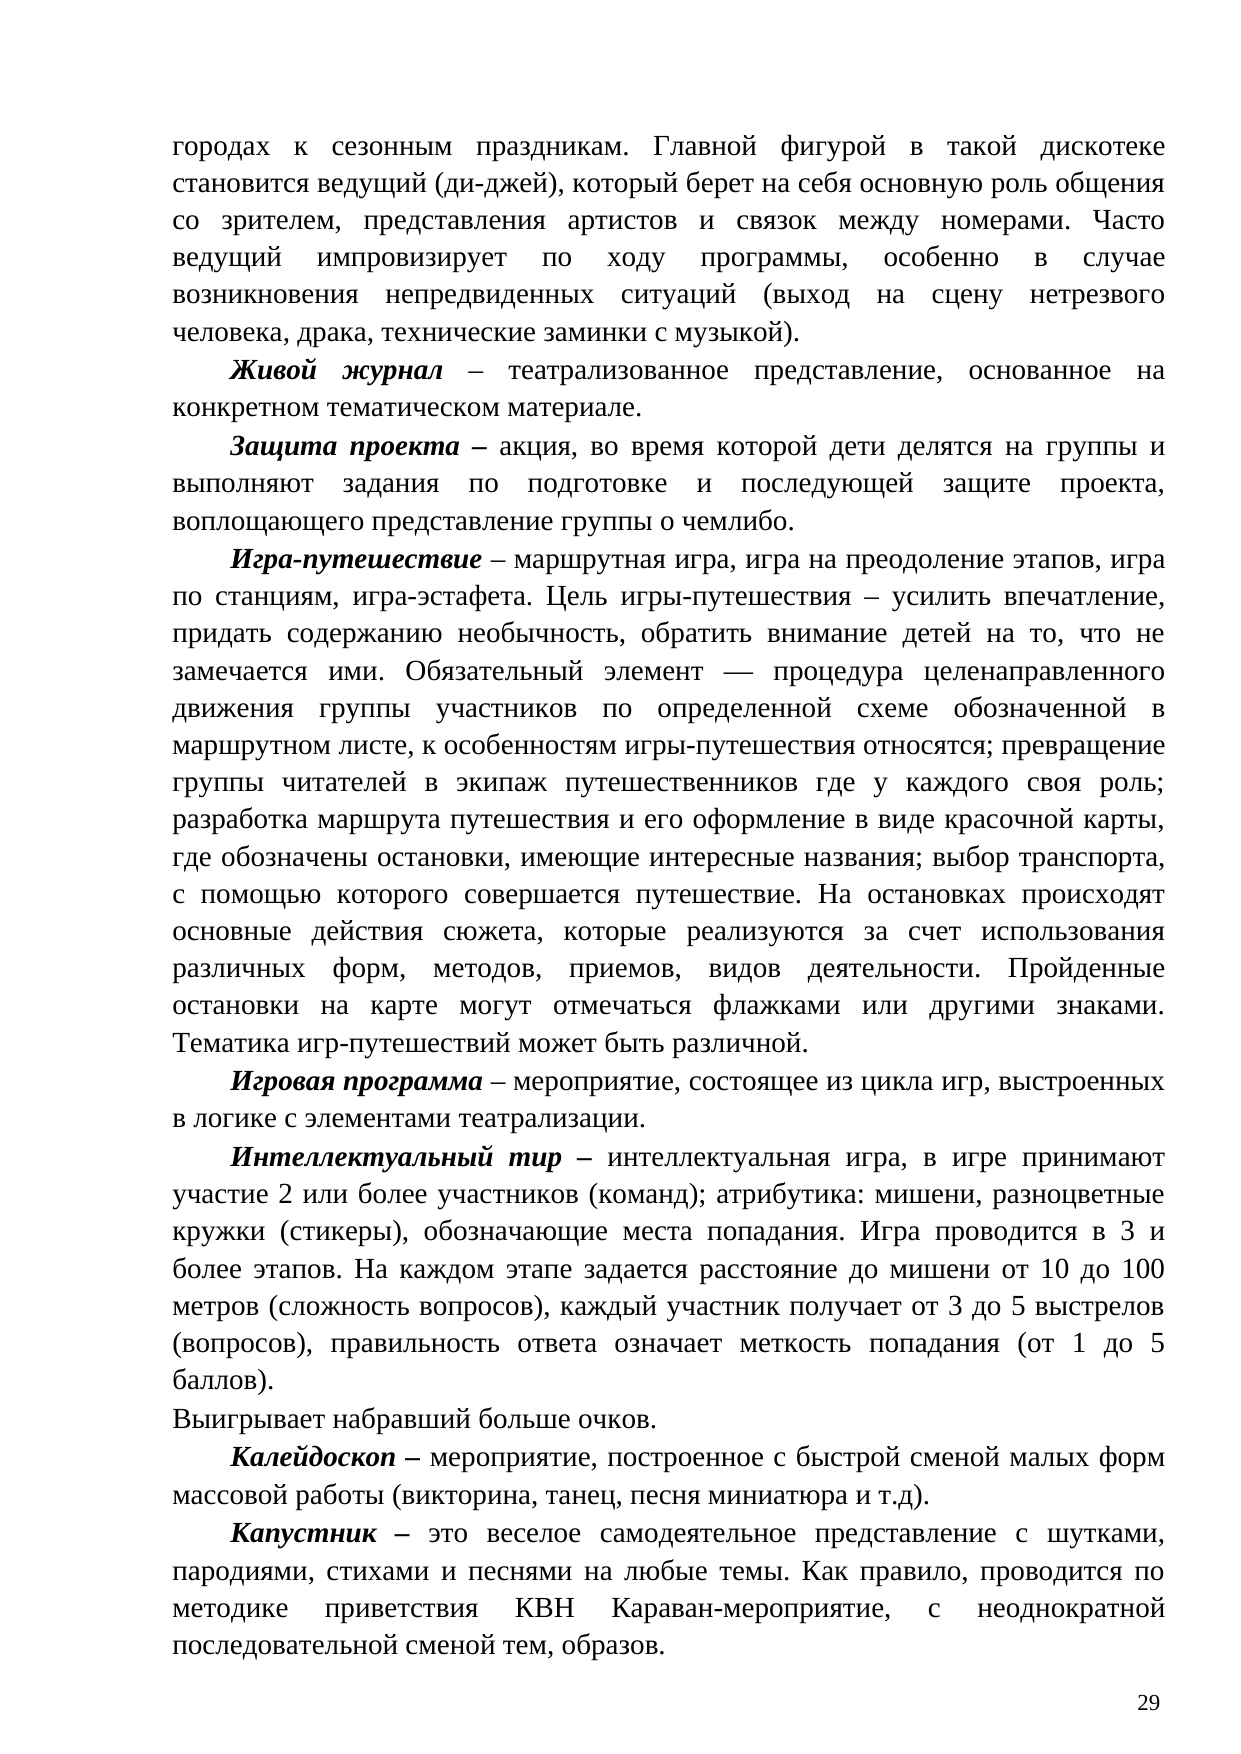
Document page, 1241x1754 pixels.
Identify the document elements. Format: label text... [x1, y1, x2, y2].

text Капустник – это веселое самодеятельное представление с шутками, пародиями, стихами и песнями на любые темы. Как правило, проводится по методике приветствия КВН Караван-мероприятие, с неоднократной последовательной сменой тем, образов. [172, 1515, 1166, 1661]
text Интеллектуальный тир – интеллектуальная игра, в игре принимают участие 2 или более участников (команд); атрибутика: мишени, разноцветные кружки (стикеры), обозначающие места попадания. Игра проводится в 3 и более этапов. На каждом этапе задается расстояние до мишени от 10 до 100 метров (сложность вопросов), каждый участник получает от 3 до 5 выстрелов (вопросов), правильность ответа означает меткость попадания (от 1 до 5 баллов). [172, 1139, 1166, 1396]
text Калейдоскоп – мероприятие, построенное с быстрой сменой малых форм массовой работы (викторина, танец, песня миниатюра и т.д). [172, 1439, 1166, 1510]
text Выигрывает набравший больше очков. [172, 1401, 1166, 1434]
text Игра-путешествие – маршрутная игра, игра на преодоление этапов, игра по станциям, игра-эстафета. Цель игры-путешествия – усилить впечатление, придать содержанию необычность, обратить внимание детей на то, что не замечается ими. Обязательный элемент — процедура целенаправленного движения группы участников по определенной схеме обозначенной в маршрутном листе, к особенностям игры-путешествия относятся; превращение группы читателей в экипаж путешественников где у каждого своя роль; разработка маршрута путешествия и его оформление в виде красочной карты, где обозначены остановки, имеющие интересные названия; выбор транспорта, с помощью которого совершается путешествие. На остановках происходят основные действия сюжета, которые реализуются за счет использования различных форм, методов, приемов, видов деятельности. Пройденные остановки на карте могут отмечаться флажками или другими знаками. Тематика игр-путешествий может быть различной. [172, 541, 1166, 1058]
text Игровая программа – мероприятие, состоящее из цикла игр, выстроенных в логике с элементами театрализации. [172, 1063, 1166, 1134]
text Защита проекта – акция, во время которой дети делятся на группы и выполняют задания по подготовке и последующей защите проекта, воплощающего представление группы о чемлибо. [172, 428, 1166, 536]
text Живой журнал – театрализованное представление, основанное на конкретном тематическом материале. [172, 352, 1166, 423]
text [172, 128, 1166, 347]
